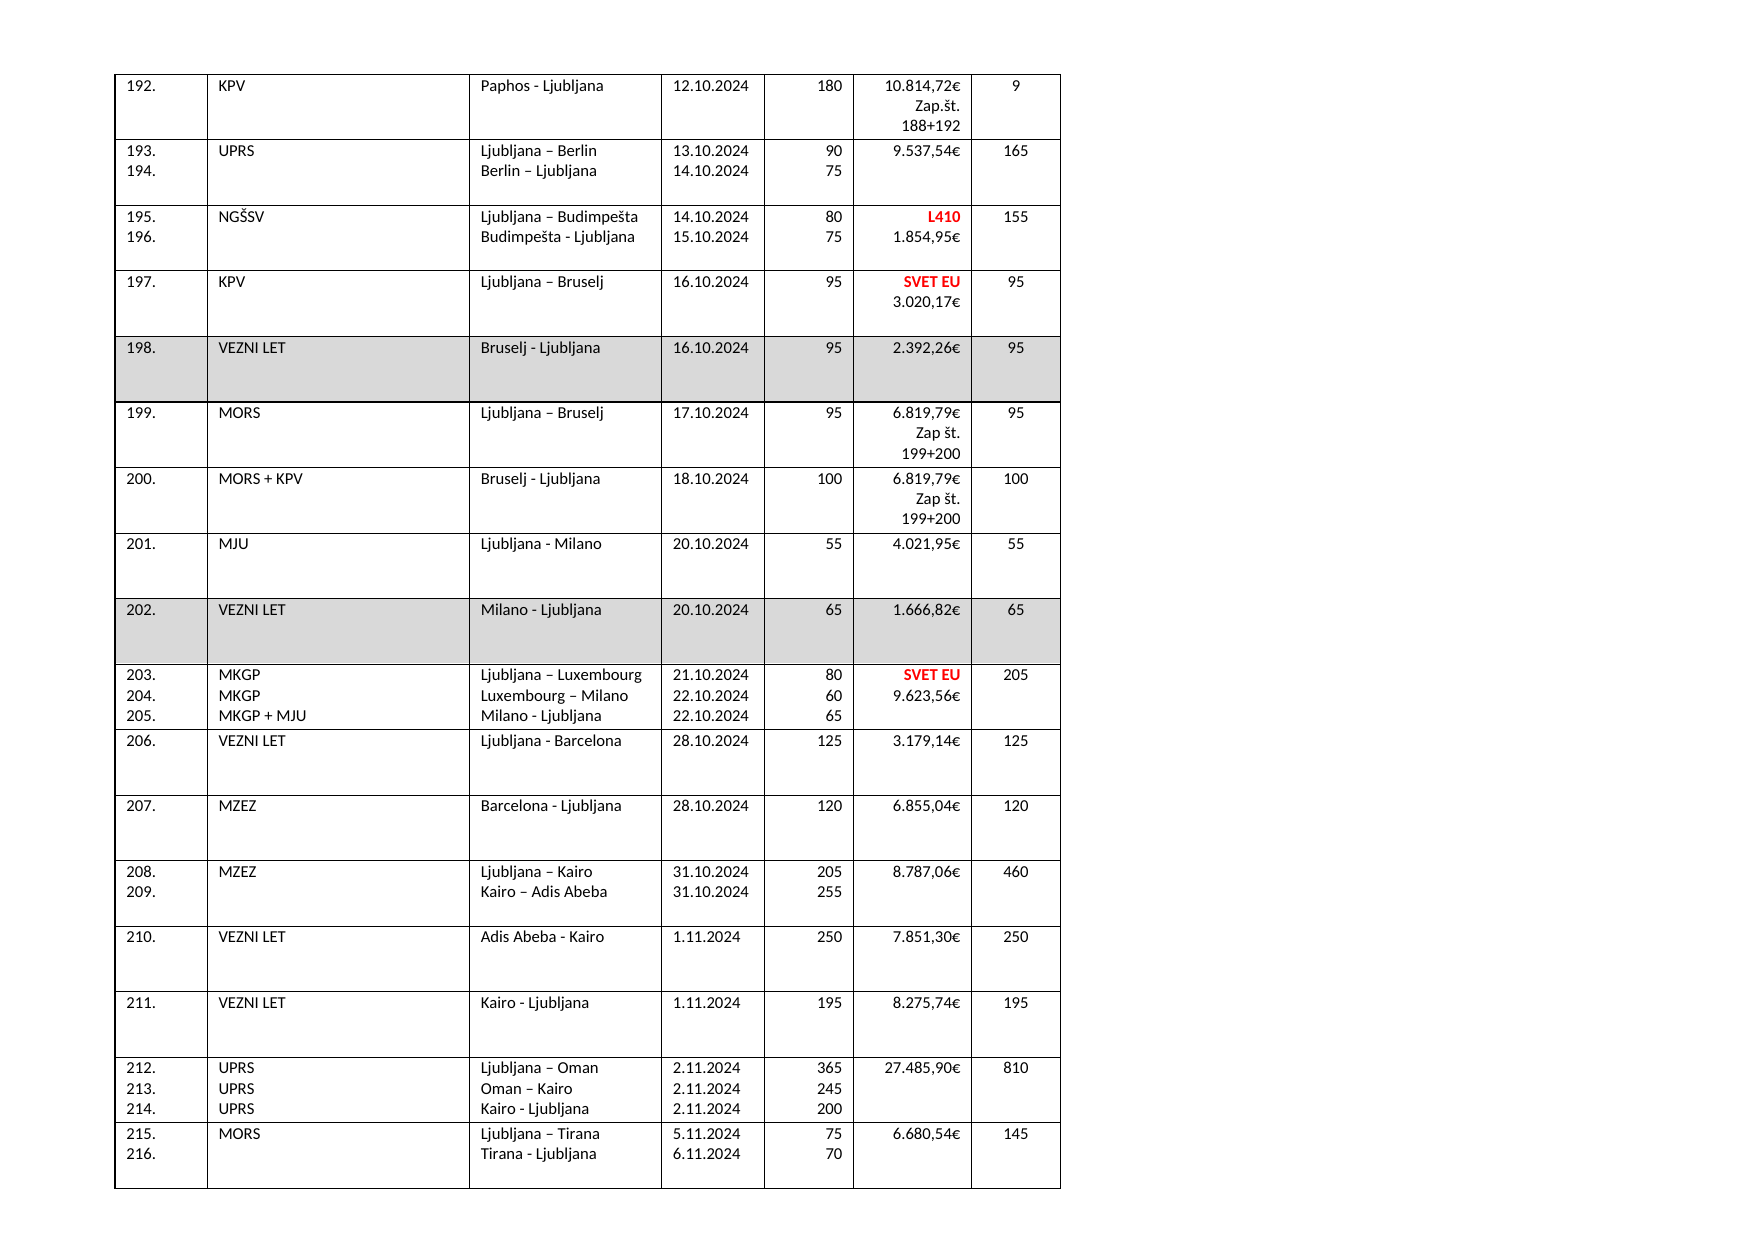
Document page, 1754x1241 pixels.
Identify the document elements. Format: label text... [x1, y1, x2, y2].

table_cell MKGP MKGP MKGP + MJU [208, 665, 469, 729]
table_cell Milano - Ljubljana [470, 599, 661, 663]
table_cell 4.021,95€ [854, 534, 971, 598]
table_cell VEZNI LET [208, 599, 469, 663]
table_cell 210. [116, 927, 207, 991]
table_cell 125 [765, 730, 853, 794]
table_cell MJU [208, 534, 469, 598]
table_cell Ljubljana – Luxembourg Luxembourg – Milano Milano - Ljubljana [470, 665, 661, 729]
table_cell 10.814,72€ Zap.št. 188+192 [854, 75, 971, 139]
table_cell Ljubljana – Bruselj [470, 271, 661, 336]
table_cell 9 [972, 75, 1060, 139]
table_cell 95 [765, 271, 853, 336]
table_cell 211. [116, 992, 207, 1057]
table_cell SVET EU 9.623,56€ [854, 665, 971, 729]
table_cell Ljubljana - Barcelona [470, 730, 661, 794]
table_cell 80 60 65 [765, 665, 853, 729]
table_cell 460 [972, 861, 1060, 926]
table_cell 65 [972, 599, 1060, 663]
table_cell 1.11.2024 [662, 927, 764, 991]
table_cell Ljubljana – Tirana Tirana - Ljubljana [470, 1123, 661, 1188]
table_cell VEZNI LET [208, 927, 469, 991]
table_cell 1.666,82€ [854, 599, 971, 663]
table_cell 250 [765, 927, 853, 991]
table_cell 7.851,30€ [854, 927, 971, 991]
table_cell UPRS UPRS UPRS [208, 1058, 469, 1122]
table_cell 75 70 [765, 1123, 853, 1188]
table_cell 165 [972, 140, 1060, 205]
table_cell MORS [208, 1123, 469, 1188]
table_cell 1.11.2024 [662, 992, 764, 1057]
table_cell Paphos - Ljubljana [470, 75, 661, 139]
table_cell 28.10.2024 [662, 796, 764, 860]
table_cell 80 75 [765, 206, 853, 270]
table_cell MZEZ [208, 796, 469, 860]
table_cell Bruselj - Ljubljana [470, 337, 661, 401]
table_cell 6.855,04€ [854, 796, 971, 860]
table_cell 197. [116, 271, 207, 336]
table_cell SVET EU 3.020,17€ [854, 271, 971, 336]
table_cell 27.485,90€ [854, 1058, 971, 1122]
table_cell Ljubljana - Milano [470, 534, 661, 598]
table_cell 8.787,06€ [854, 861, 971, 926]
table_cell 17.10.2024 [662, 403, 764, 467]
table_cell 95 [765, 337, 853, 401]
table_cell 250 [972, 927, 1060, 991]
table_cell VEZNI LET [208, 730, 469, 794]
table_cell 95 [765, 403, 853, 467]
table_cell Barcelona - Ljubljana [470, 796, 661, 860]
table_cell 125 [972, 730, 1060, 794]
table_cell 195 [972, 992, 1060, 1057]
table_cell 3.179,14€ [854, 730, 971, 794]
table_cell 810 [972, 1058, 1060, 1122]
table_cell 100 [765, 468, 853, 532]
table_cell UPRS [208, 140, 469, 205]
table_cell 6.819,79€ Zap št. 199+200 [854, 403, 971, 467]
table_cell VEZNI LET [208, 337, 469, 401]
table_cell Ljubljana – Berlin Berlin – Ljubljana [470, 140, 661, 205]
table_cell 199. [116, 403, 207, 467]
table_cell 18.10.2024 [662, 468, 764, 532]
table_cell MORS [208, 403, 469, 467]
table_cell 5.11.2024 6.11.2024 [662, 1123, 764, 1188]
table_cell 6.819,79€ Zap št. 199+200 [854, 468, 971, 532]
table_cell 90 75 [765, 140, 853, 205]
table_cell 31.10.2024 31.10.2024 [662, 861, 764, 926]
table_cell 28.10.2024 [662, 730, 764, 794]
table_cell 365 245 200 [765, 1058, 853, 1122]
table_cell L410 1.854,95€ [854, 206, 971, 270]
table_cell 195. 196. [116, 206, 207, 270]
table_cell 120 [972, 796, 1060, 860]
table_cell 215. 216. [116, 1123, 207, 1188]
table_cell VEZNI LET [208, 992, 469, 1057]
table_cell 16.10.2024 [662, 271, 764, 336]
table_cell 100 [972, 468, 1060, 532]
table_cell 192. [116, 75, 207, 139]
table_cell 2.392,26€ [854, 337, 971, 401]
table_cell 8.275,74€ [854, 992, 971, 1057]
table_cell 120 [765, 796, 853, 860]
table_cell 20.10.2024 [662, 534, 764, 598]
table_cell Ljubljana – Kairo Kairo – Adis Abeba [470, 861, 661, 926]
table_cell 208. 209. [116, 861, 207, 926]
table_cell 95 [972, 271, 1060, 336]
table_cell Ljubljana – Oman Oman – Kairo Kairo - Ljubljana [470, 1058, 661, 1122]
table_cell 12.10.2024 [662, 75, 764, 139]
table_cell 206. [116, 730, 207, 794]
table_cell 201. [116, 534, 207, 598]
table_cell 180 [765, 75, 853, 139]
table_cell 2.11.2024 2.11.2024 2.11.2024 [662, 1058, 764, 1122]
table_cell MORS + KPV [208, 468, 469, 532]
table_cell 14.10.2024 15.10.2024 [662, 206, 764, 270]
table_cell 55 [765, 534, 853, 598]
table_cell 95 [972, 403, 1060, 467]
table_cell MZEZ [208, 861, 469, 926]
table_cell 55 [972, 534, 1060, 598]
table_cell 207. [116, 796, 207, 860]
table_cell 65 [765, 599, 853, 663]
table_cell 145 [972, 1123, 1060, 1188]
table_cell Adis Abeba - Kairo [470, 927, 661, 991]
table_cell 95 [972, 337, 1060, 401]
table_cell Bruselj - Ljubljana [470, 468, 661, 532]
table_cell 6.680,54€ [854, 1123, 971, 1188]
table_cell 193. 194. [116, 140, 207, 205]
table_cell Ljubljana – Bruselj [470, 403, 661, 467]
table_cell 198. [116, 337, 207, 401]
table_cell KPV [208, 271, 469, 336]
table_cell Ljubljana – Budimpešta Budimpešta - Ljubljana [470, 206, 661, 270]
table_cell 200. [116, 468, 207, 532]
table_cell 21.10.2024 22.10.2024 22.10.2024 [662, 665, 764, 729]
table_cell 205 255 [765, 861, 853, 926]
table_cell KPV [208, 75, 469, 139]
table_cell 13.10.2024 14.10.2024 [662, 140, 764, 205]
table_cell 155 [972, 206, 1060, 270]
table_cell 205 [972, 665, 1060, 729]
table_cell 20.10.2024 [662, 599, 764, 663]
table_cell 202. [116, 599, 207, 663]
table_cell 195 [765, 992, 853, 1057]
table_cell NGŠSV [208, 206, 469, 270]
table_cell 16.10.2024 [662, 337, 764, 401]
table_cell 9.537,54€ [854, 140, 971, 205]
table_cell Kairo - Ljubljana [470, 992, 661, 1057]
table_cell 203. 204. 205. [116, 665, 207, 729]
table_cell 212. 213. 214. [116, 1058, 207, 1122]
